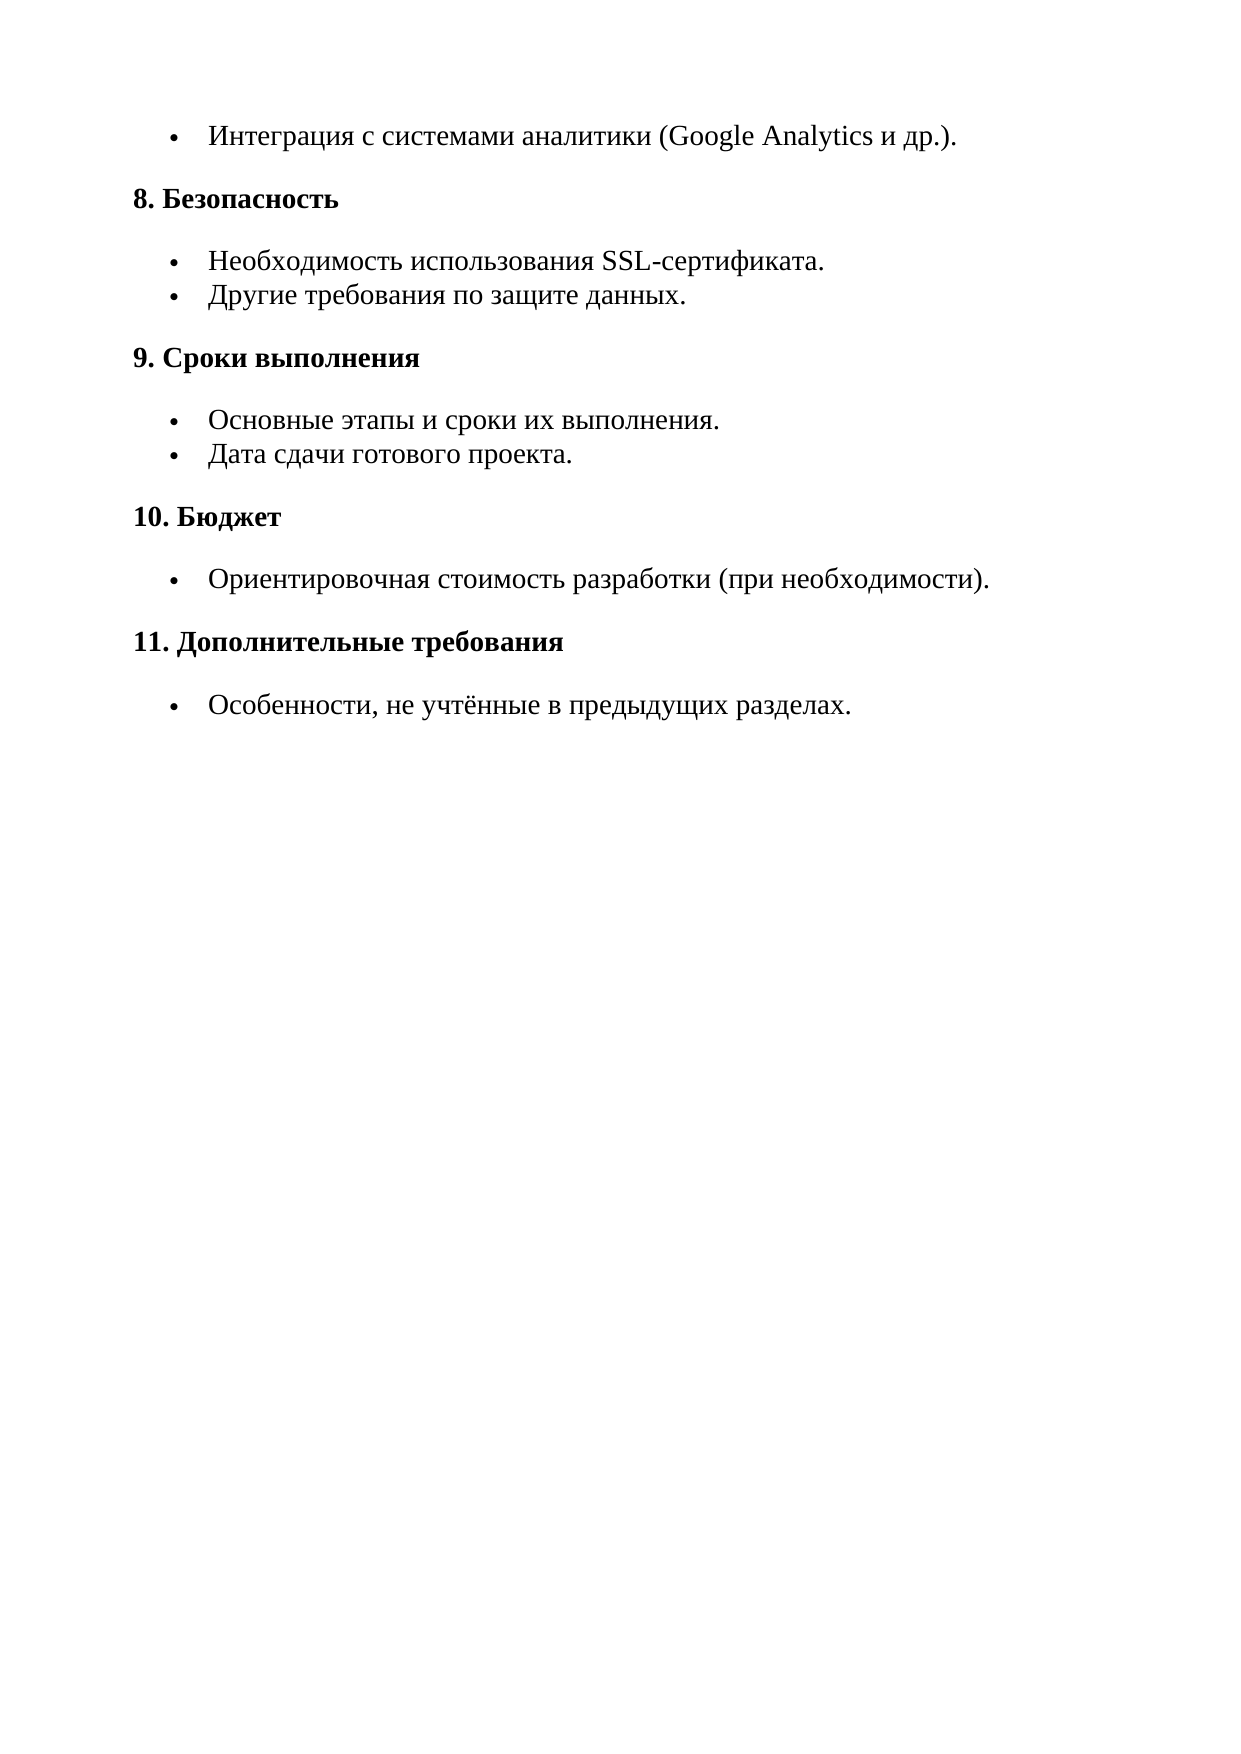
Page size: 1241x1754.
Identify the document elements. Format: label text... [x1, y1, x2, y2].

text 11. Дополнительные требования [133, 624, 1152, 658]
text 10. Бюджет [133, 499, 1152, 532]
list Необходимость использования SSL-сертификата. [170, 243, 1152, 277]
text 9. Сроки выполнения [133, 340, 1152, 373]
list Другие требования по защите данных. [170, 277, 1152, 311]
list Дата сдачи готового проекта. [170, 436, 1152, 469]
list Особенности, не учтённые в предыдущих разделах. [170, 687, 1152, 720]
list Ориентировочная стоимость разработки (при необходимости). [170, 561, 1152, 595]
text 8. Безопасность [133, 181, 1152, 214]
list Интеграция с системами аналитики (Google Analytics и др.). [170, 118, 1152, 152]
list Основные этапы и сроки их выполнения. [170, 402, 1152, 436]
